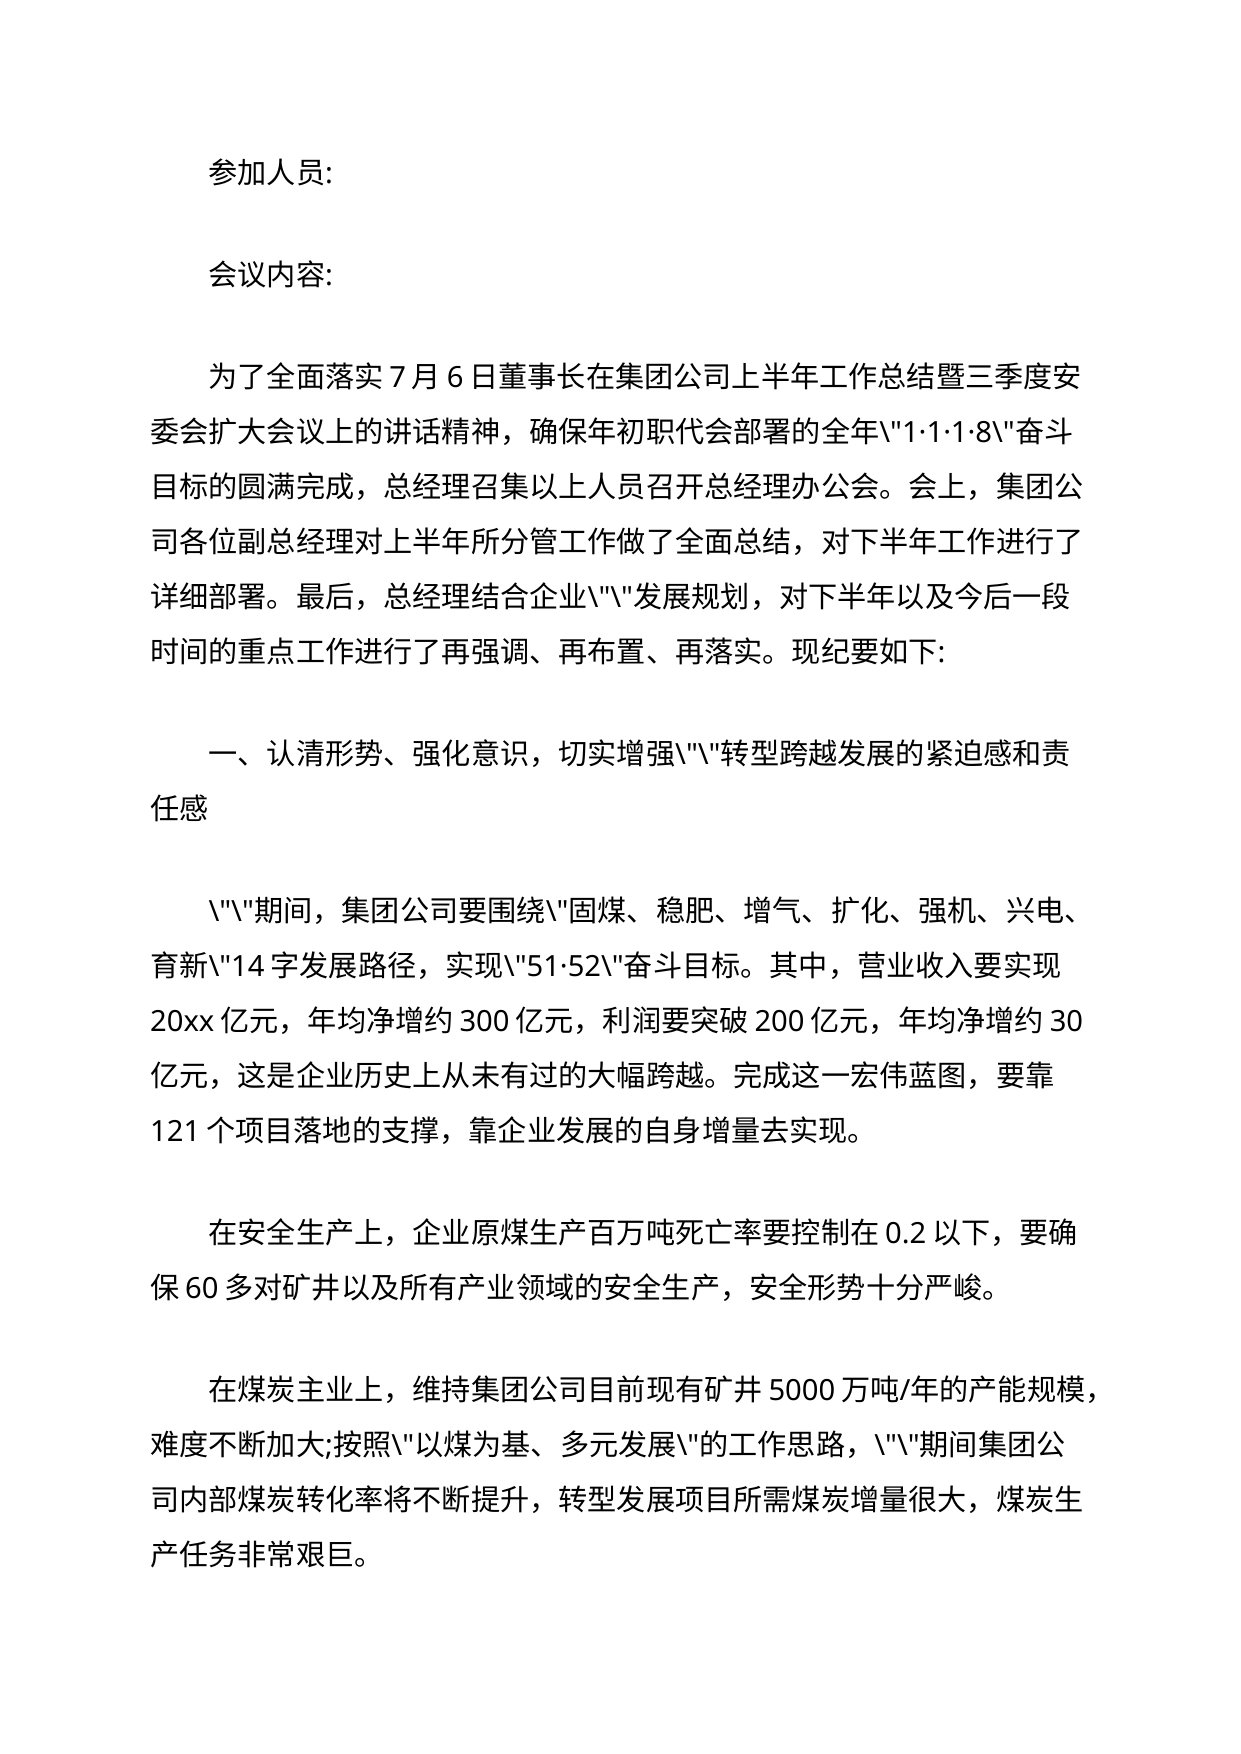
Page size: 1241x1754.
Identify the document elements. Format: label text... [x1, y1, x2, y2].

text 在安全生产上，企业原煤生产百万吨死亡率要控制在0.2以下，要确保60多对矿井以及所有产业领域的安全生产，安全形势十分严峻。 [150, 1209, 1090, 1307]
text \"\"期间，集团公司要围绕\"固煤、稳肥、增气、扩化、强机、兴电、育新\"14字发展路径，实现\"51·52\"奋斗目标。其中，营业收入要实现20xx亿元，年均净增约300亿元，利润要突破200亿元，年均净增约30亿元，这是企业历史上从未有过的大幅跨越。完成这一宏伟蓝图，要靠121个项目落地的支撑，靠企业发展的自身增量去实现。 [150, 887, 1090, 1150]
text 在煤炭主业上，维持集团公司目前现有矿井5000万吨/年的产能规模，难度不断加大;按照\"以煤为基、多元发展\"的工作思路，\"\"期间集团公司内部煤炭转化率将不断提升，转型发展项目所需煤炭增量很大，煤炭生产任务非常艰巨。 [150, 1366, 1090, 1573]
text 参加人员: [150, 150, 1090, 192]
text 为了全面落实7月6日董事长在集团公司上半年工作总结暨三季度安委会扩大会议上的讲话精神，确保年初职代会部署的全年\"1·1·1·8\"奋斗目标的圆满完成，总经理召集以上人员召开总经理办公会。会上，集团公司各位副总经理对上半年所分管工作做了全面总结，对下半年工作进行了详细部署。最后，总经理结合企业\"\"发展规划，对下半年以及今后一段时间的重点工作进行了再强调、再布置、再落实。现纪要如下: [150, 354, 1090, 671]
text 会议内容: [150, 252, 1090, 294]
text 一、认清形势、强化意识，切实增强\"\"转型跨越发展的紧迫感和责任感 [150, 731, 1090, 828]
